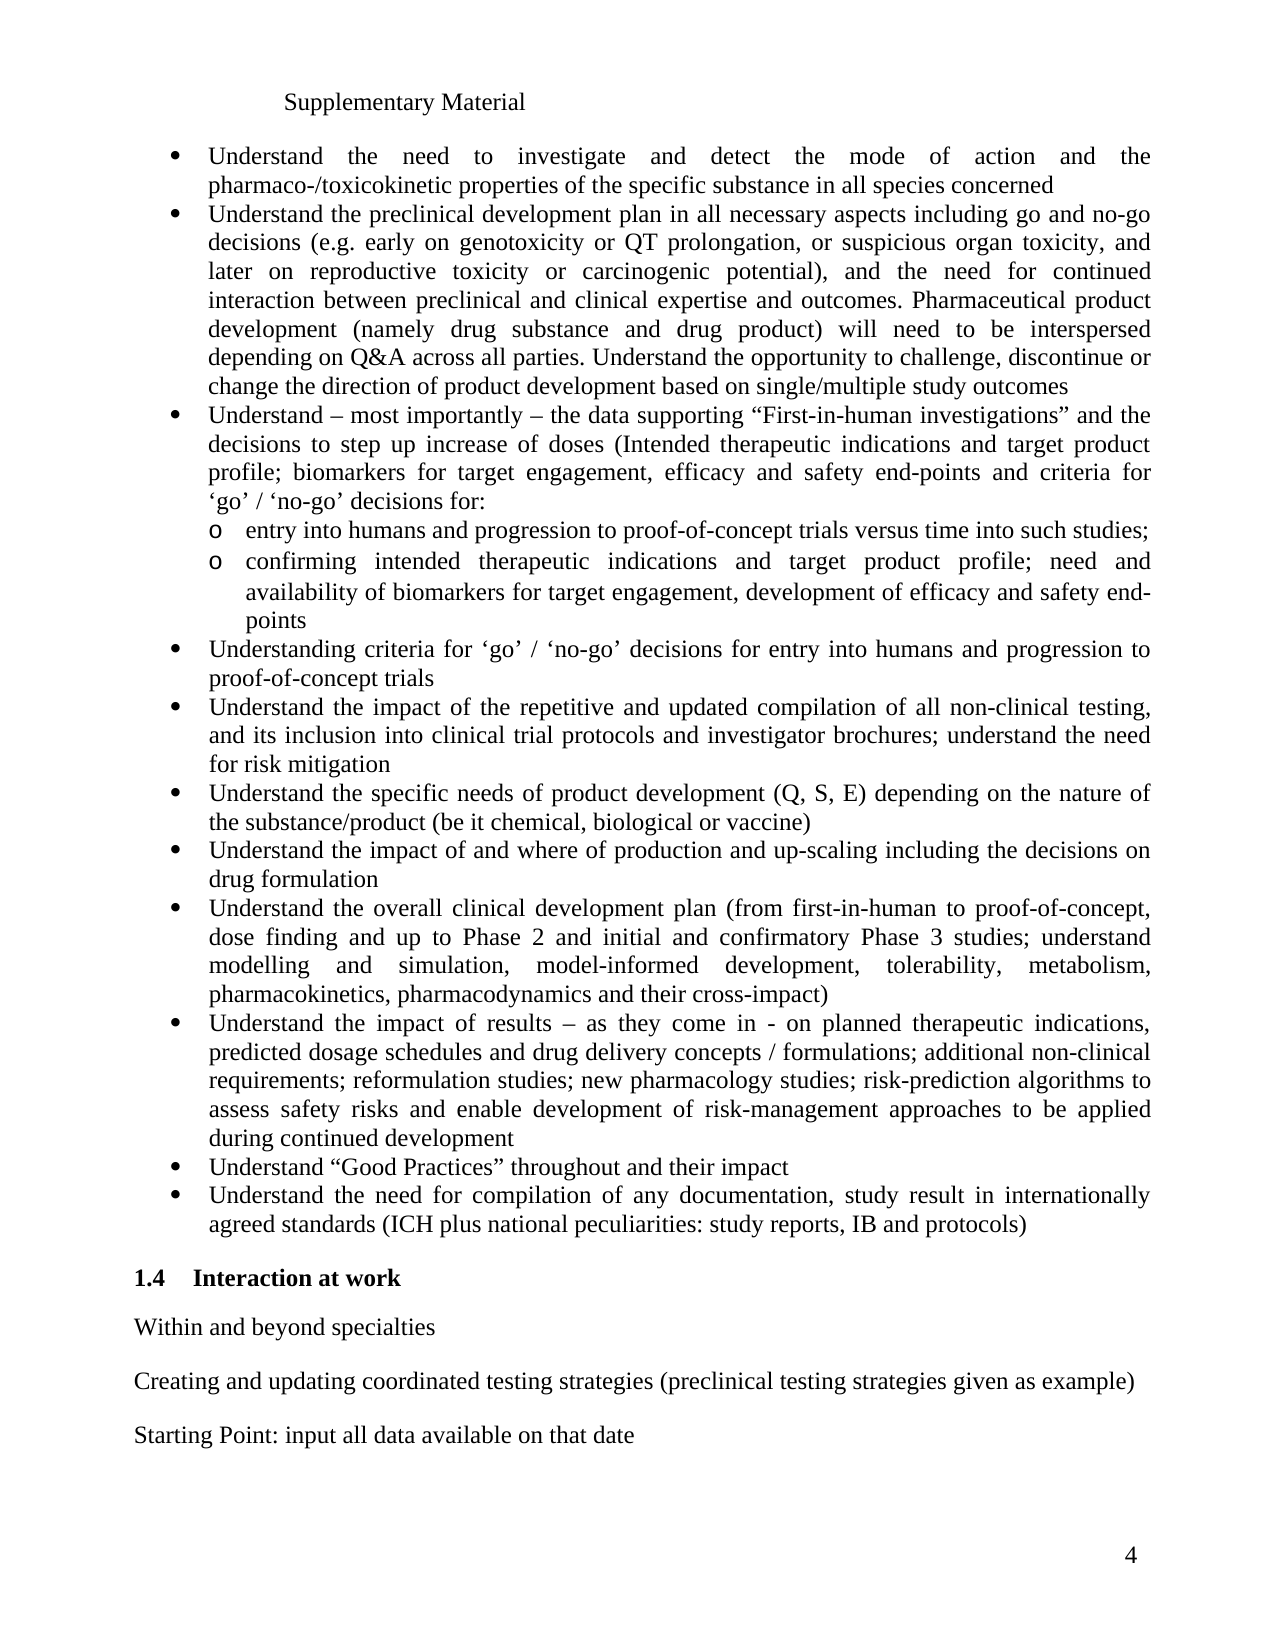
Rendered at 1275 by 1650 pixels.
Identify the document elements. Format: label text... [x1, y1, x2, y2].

list Understand the impact of and where of production and up-scaling including the decisions on drug formulation [171, 835, 1152, 893]
list entry into humans and progression to proof-of-concept trials versus time into such studies; [208, 515, 1152, 546]
list Understand the impact of the repetitive and updated compilation of all non-clinical testing, and its inclusion into clinical trial protocols and investigator brochures; understand the need for risk mitigation [171, 692, 1152, 778]
list Understand the specific needs of product development (Q, S, E) depending on the nature of the substance/product (be it chemical, biological or vaccine) [171, 778, 1152, 835]
list Understand “Good Practices” throughout and their impact [171, 1152, 1152, 1180]
text Within and beyond specialties [133, 1312, 1152, 1341]
list confirming intended therapeutic indications and target product profile; need and availability of biomarkers for target engagement, development of efficacy and safety end-points [208, 546, 1152, 634]
list Understanding criteria for ‘go’ / ‘no-go’ decisions for entry into humans and progression to proof-of-concept trials [171, 634, 1152, 692]
text Creating and updating coordinated testing strategies (preclinical testing strategies given as example) [133, 1366, 1152, 1395]
text Starting Point: input all data available on that date [133, 1420, 1152, 1449]
list Understand the need to investigate and detect the mode of action and the pharmaco-/toxicokinetic properties of the specific substance in all species concerned [171, 141, 1152, 199]
list Understand – most importantly – the data supporting “First-in-human investigations” and the decisions to step up increase of doses (Intended therapeutic indications and target product profile; biomarkers for target engagement, efficacy and safety end-points and criteria for ‘go’ / ‘no-go’ decisions for: [171, 400, 1152, 515]
subtitle Interaction at work [133, 1263, 1152, 1292]
list Understand the need for compilation of any documentation, study result in internationally agreed standards (ICH plus national peculiarities: study reports, IB and protocols) [171, 1180, 1152, 1238]
list Understand the overall clinical development plan (from first-in-human to proof-of-concept, dose finding and up to Phase 2 and initial and confirmatory Phase 3 studies; understand modelling and simulation, model-informed development, tolerability, metabolism, pharmacokinetics, pharmacodynamics and their cross-impact) [171, 893, 1152, 1008]
list Understand the impact of results – as they come in - on planned therapeutic indications, predicted dosage schedules and drug delivery concepts / formulations; additional non-clinical requirements; reformulation studies; new pharmacology studies; risk-prediction algorithms to assess safety risks and enable development of risk-management approaches to be applied during continued development [171, 1008, 1152, 1152]
list Understand the preclinical development plan in all necessary aspects including go and no-go decisions (e.g. early on genotoxicity or QT prolongation, or suspicious organ toxicity, and later on reproductive toxicity or carcinogenic potential), and the need for continued interaction between preclinical and clinical expertise and outcomes. Pharmaceutical product development (namely drug substance and drug product) will need to be interspersed depending on Q&A across all parties. Understand the opportunity to challenge, discontinue or change the direction of product development based on single/multiple study outcomes [171, 199, 1152, 400]
